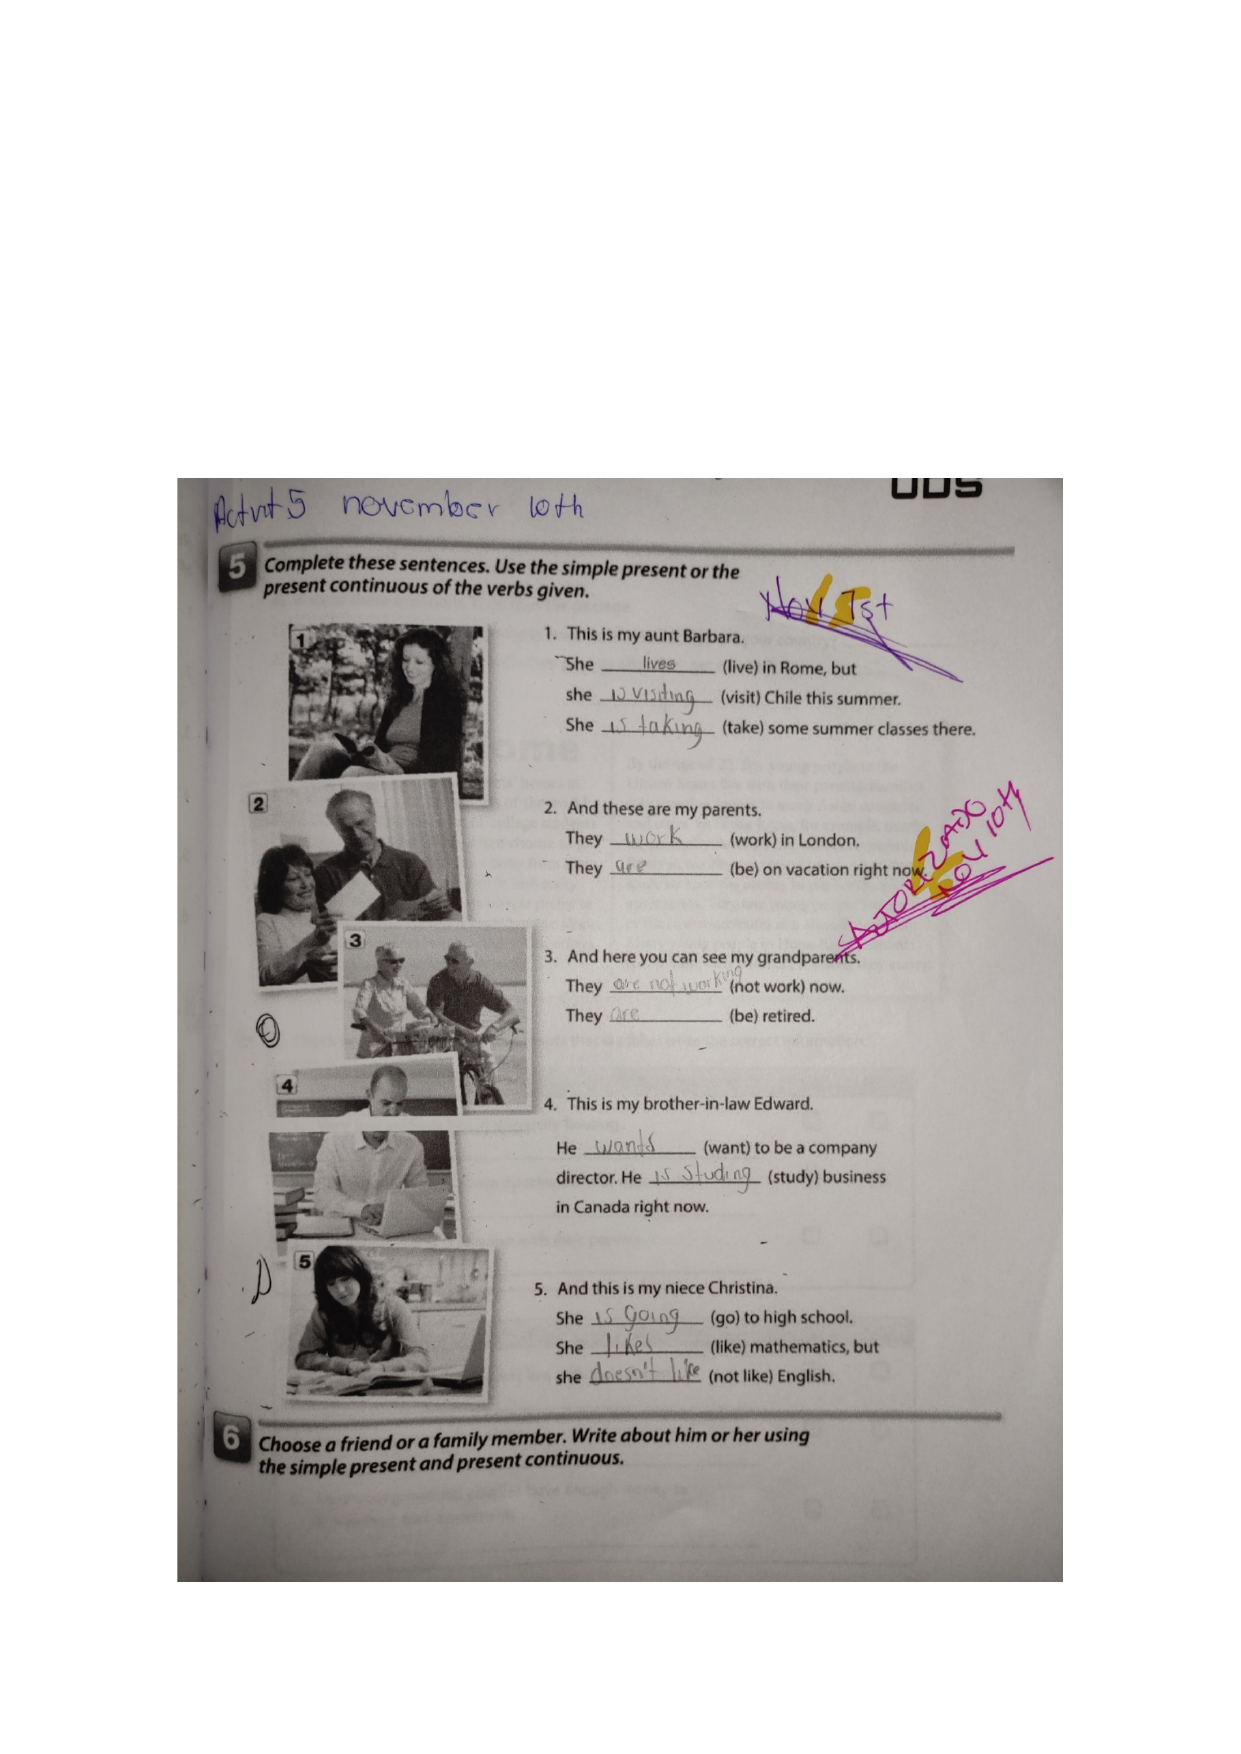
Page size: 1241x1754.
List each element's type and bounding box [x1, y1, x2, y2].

picture [177, 478, 1063, 1582]
